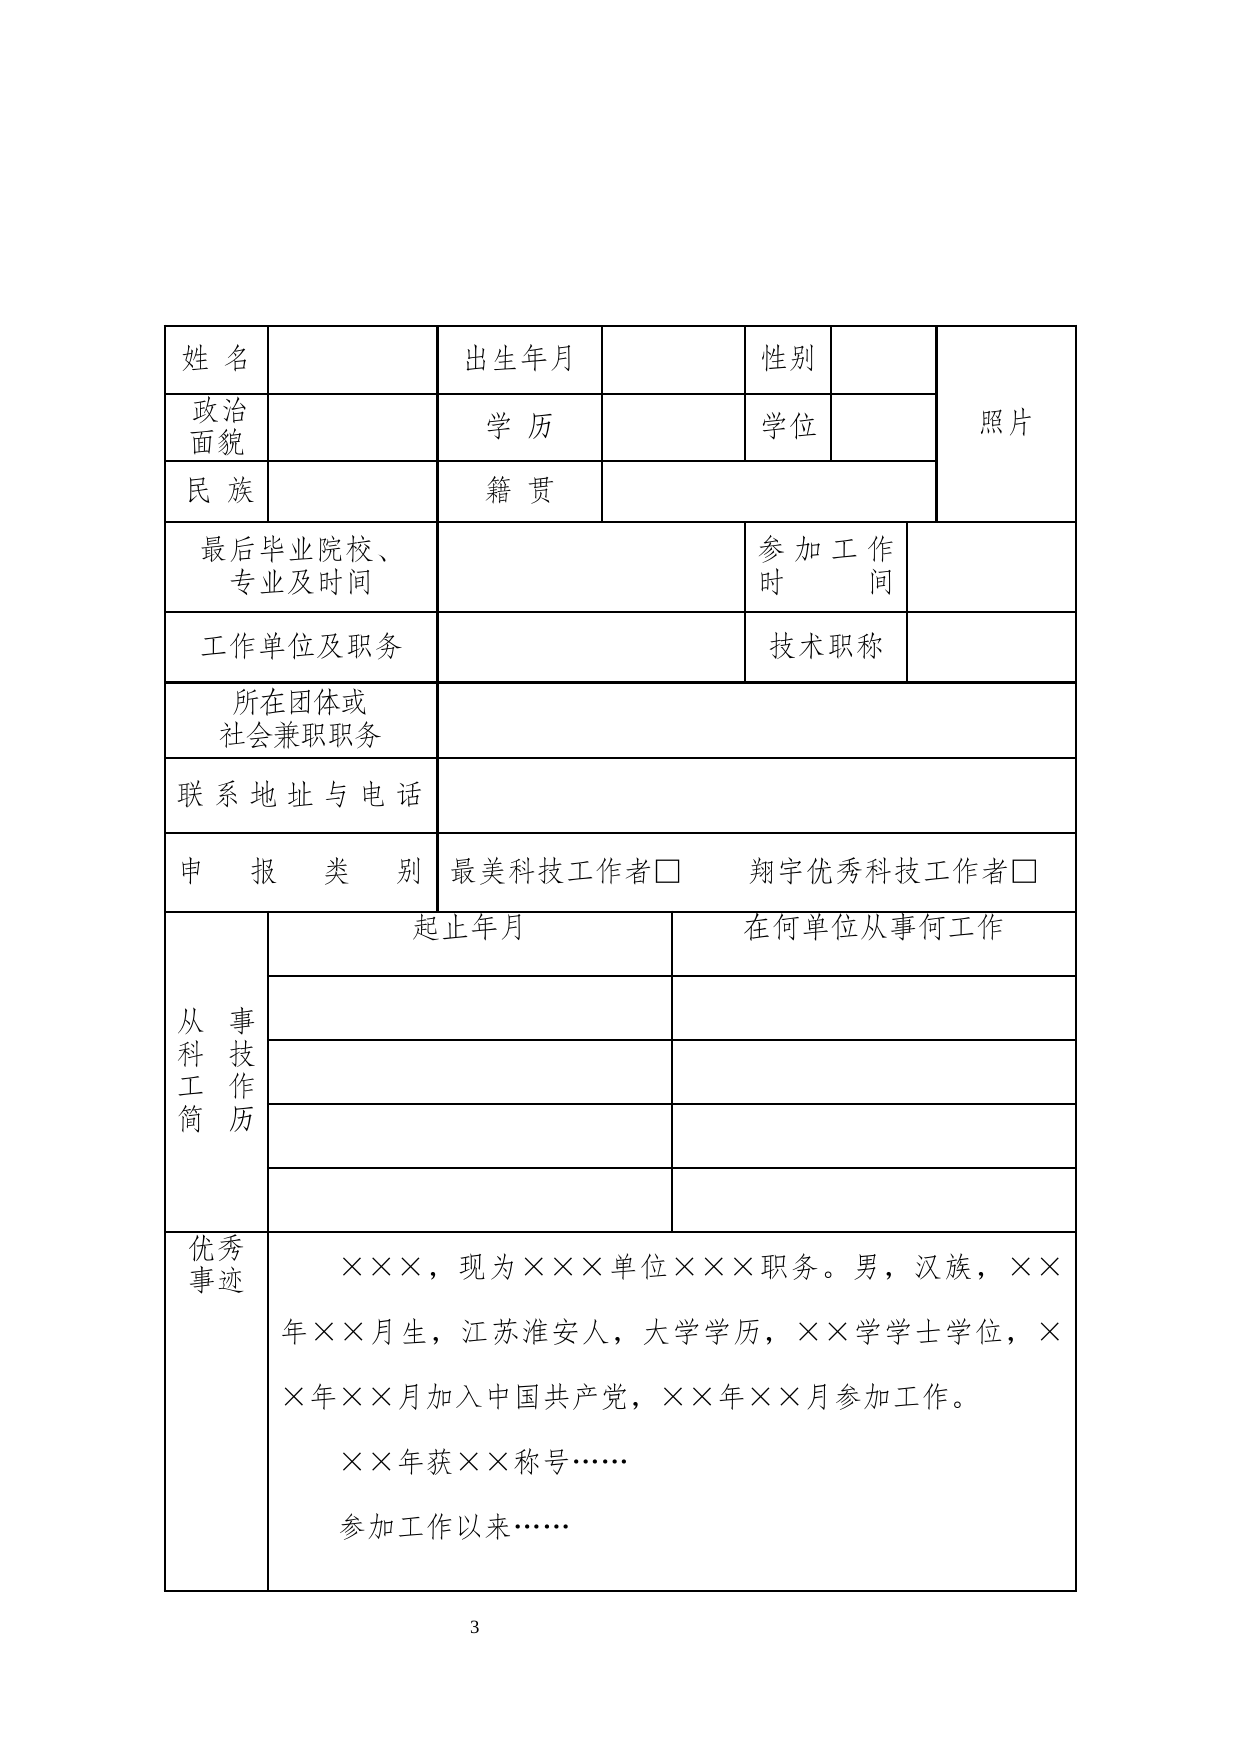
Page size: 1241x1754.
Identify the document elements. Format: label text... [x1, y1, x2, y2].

table_cell 申报类别 [166, 834, 436, 911]
table_cell [908, 613, 1075, 681]
table_cell 参加工作 时间 [746, 523, 906, 611]
table_cell 最美科技工作者□ 翔宇优秀科技工作者□ [439, 834, 1075, 911]
table_cell [439, 613, 744, 681]
table_cell [269, 462, 436, 521]
table_cell 工作单位及职务 [166, 613, 436, 681]
table_header 性别 [746, 327, 830, 393]
table_cell 学 历 [439, 395, 601, 460]
table_cell 联系地址与电话 [166, 759, 436, 832]
table_header 出生年月 [439, 327, 601, 393]
table_cell 从事科技工作简历 [166, 913, 267, 1231]
table_cell [269, 1041, 671, 1103]
table_cell 技术职称 [746, 613, 906, 681]
table_header [603, 327, 744, 393]
table_cell [439, 523, 744, 611]
table_cell [439, 759, 1075, 832]
table_cell [673, 1041, 1075, 1103]
table_cell [269, 977, 671, 1039]
table_cell 起止年月 [269, 913, 671, 974]
table_cell [673, 1105, 1075, 1167]
table_header 姓 名 [166, 327, 267, 393]
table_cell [269, 1233, 1075, 1590]
table_cell [673, 1169, 1075, 1231]
table_cell [269, 395, 436, 460]
table_cell 优秀事迹 [166, 1233, 267, 1590]
table_cell [603, 395, 744, 460]
table_cell 学位 [746, 395, 830, 460]
table_cell [603, 462, 935, 521]
table_cell 政治面貌 [166, 395, 267, 460]
table_header [832, 327, 935, 393]
table_cell [269, 1169, 671, 1231]
table_header 照片 [938, 327, 1075, 521]
table_cell 籍 贯 [439, 462, 601, 521]
table_cell [673, 977, 1075, 1039]
table_cell [832, 395, 935, 460]
table_cell 所在团体或 社会兼职职务 [166, 684, 436, 757]
table_cell 最后毕业院校、 专业及时间 [166, 523, 436, 611]
table_cell [439, 684, 1075, 757]
table_cell 在何单位从事何工作 [673, 913, 1075, 974]
table_header [269, 327, 436, 393]
table_cell [269, 1105, 671, 1167]
table_cell [908, 523, 1075, 611]
table_cell 民 族 [166, 462, 267, 521]
